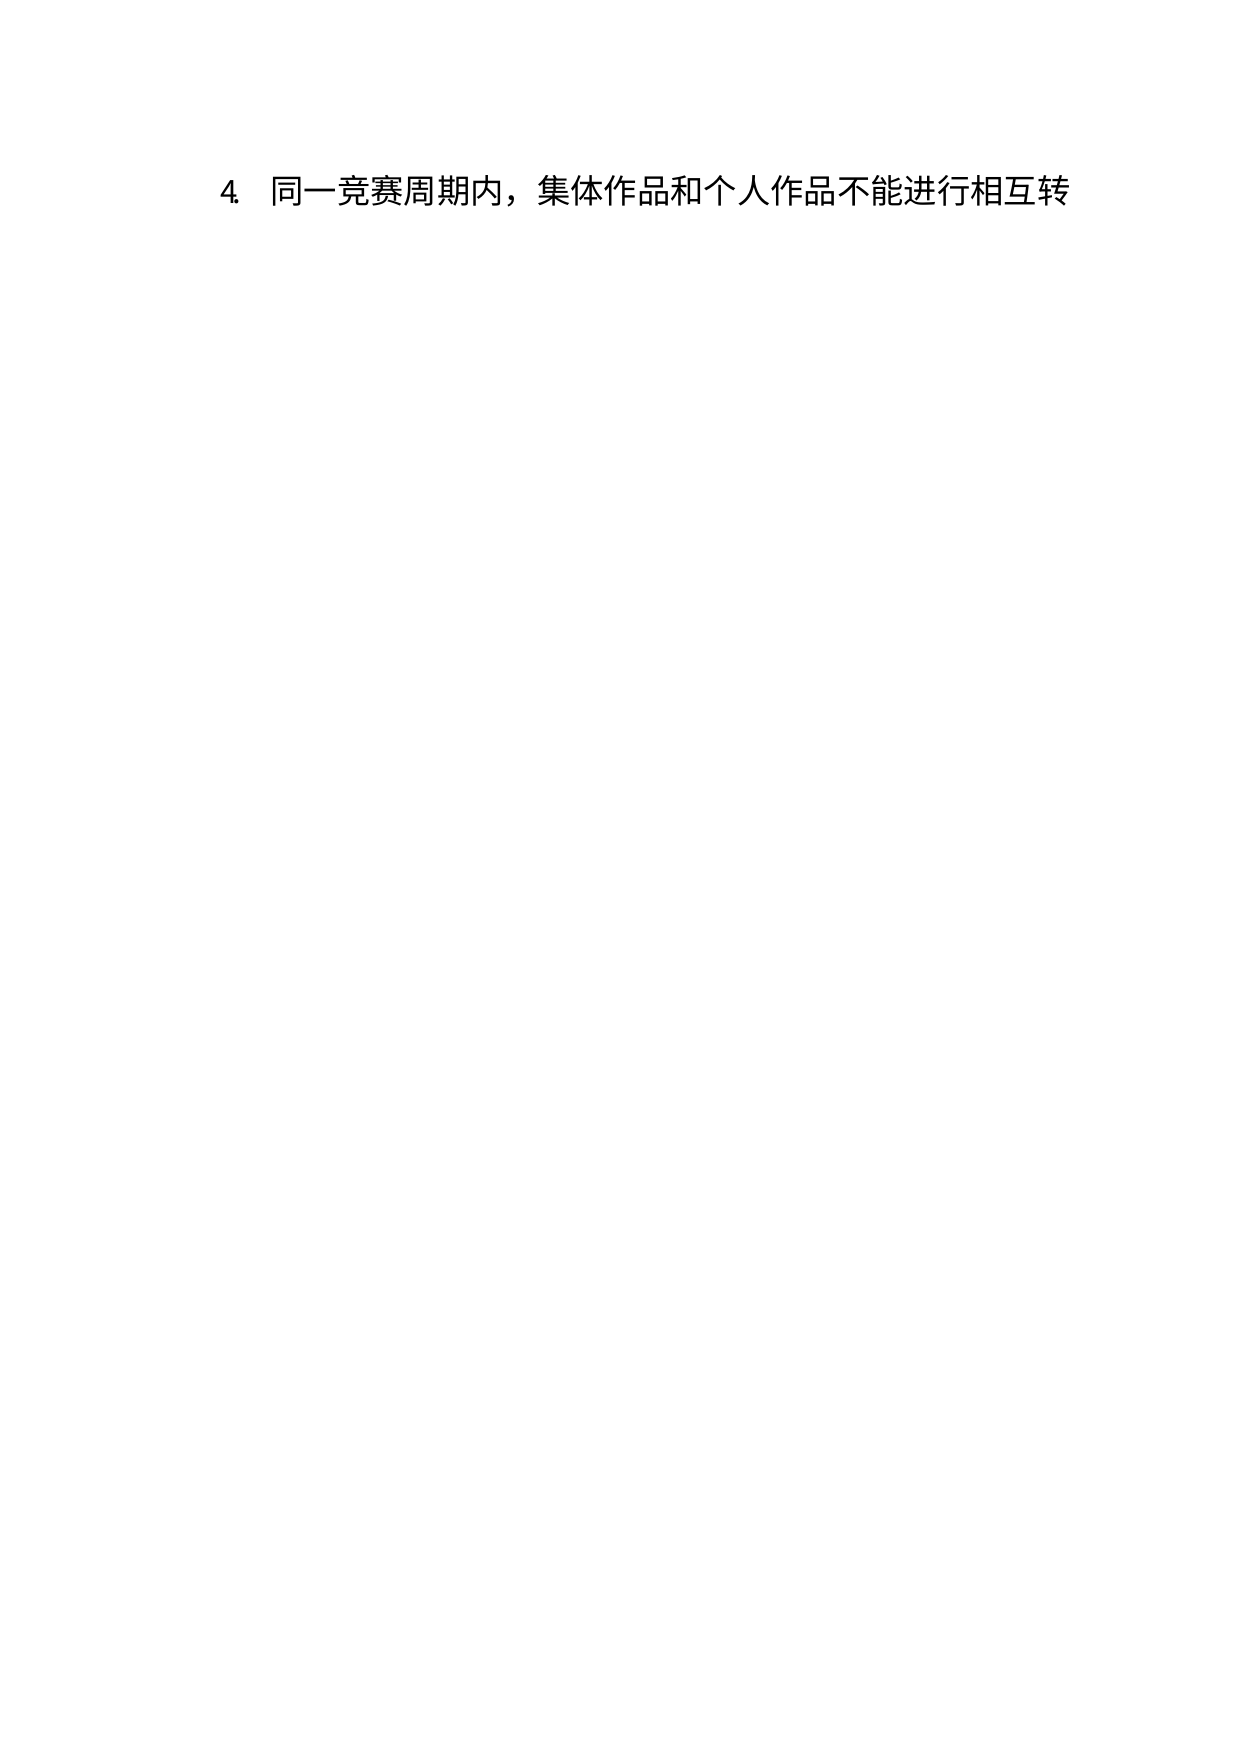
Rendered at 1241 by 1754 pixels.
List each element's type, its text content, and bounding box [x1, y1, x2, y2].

list 同一竞赛周期内，集体作品和个人作品不能进行相互转 [220, 164, 1128, 213]
